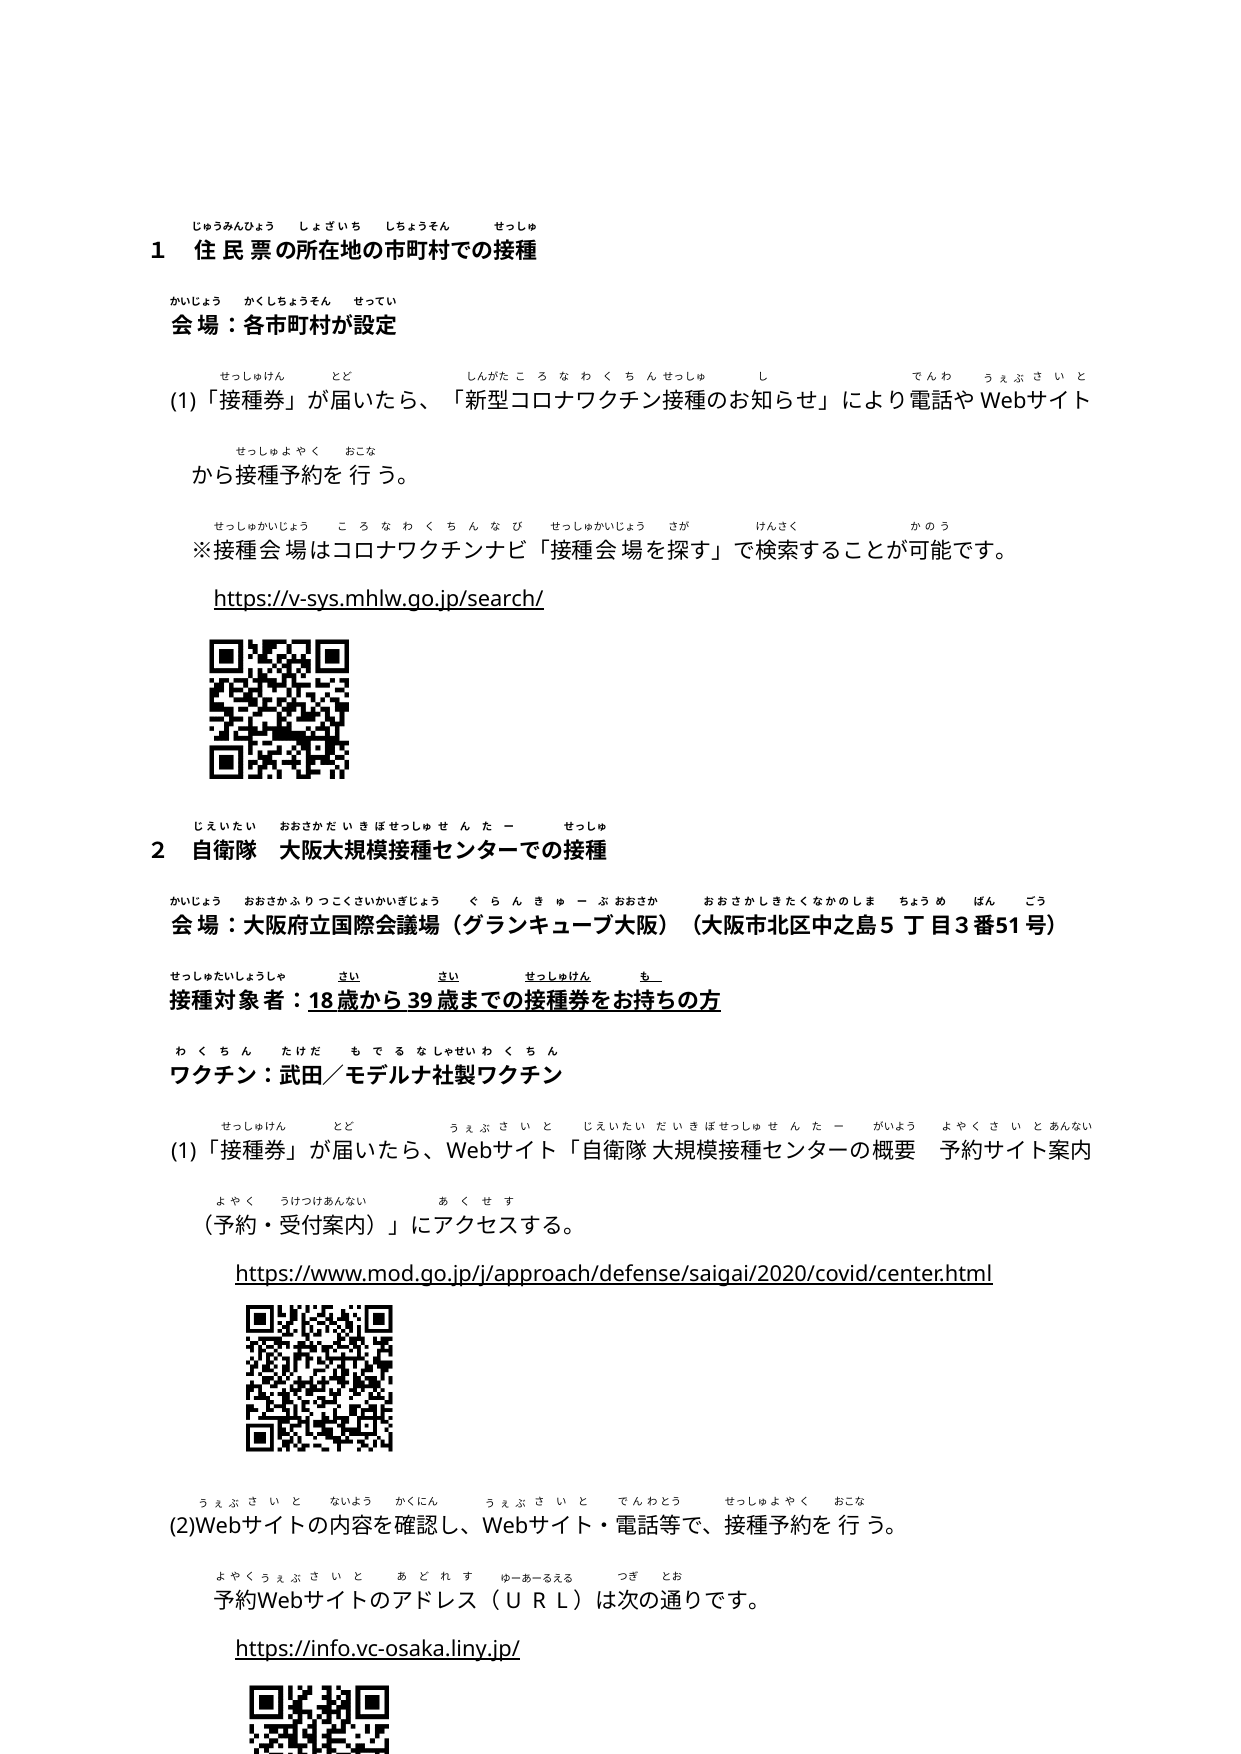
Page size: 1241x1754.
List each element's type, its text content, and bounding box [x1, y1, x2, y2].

text ：（）（５３51） [148, 879, 1092, 954]
picture [230, 1666, 408, 1754]
text ：／ [148, 1029, 1092, 1104]
text の（）はのりです。 [148, 1554, 1092, 1629]
text (1)「」がいたら、「のおらせ」によりやからをう。 [148, 354, 1092, 504]
text ※は「をす」ですることがです。 [148, 504, 1092, 579]
picture [230, 1291, 408, 1467]
text ：が [148, 279, 1092, 354]
text https://info.vc-osaka.liny.jp/ [169, 1629, 1092, 1666]
picture [190, 620, 368, 798]
text https://www.mod.go.jp/j/approach/defense/saigai/2020/covid/center.html [148, 1254, 1092, 1291]
text (1)「」がいたら、「 の （・）」にする。 [148, 1104, 1092, 1254]
text (2)のをし、・で、をう。 [148, 1479, 1092, 1554]
text １ ののでの [148, 204, 1092, 279]
text ２ での [148, 804, 1092, 879]
text ：18から39までのをおちの方 [148, 954, 1092, 1029]
text https://v-sys.mhlw.go.jp/search/ [169, 579, 1092, 616]
